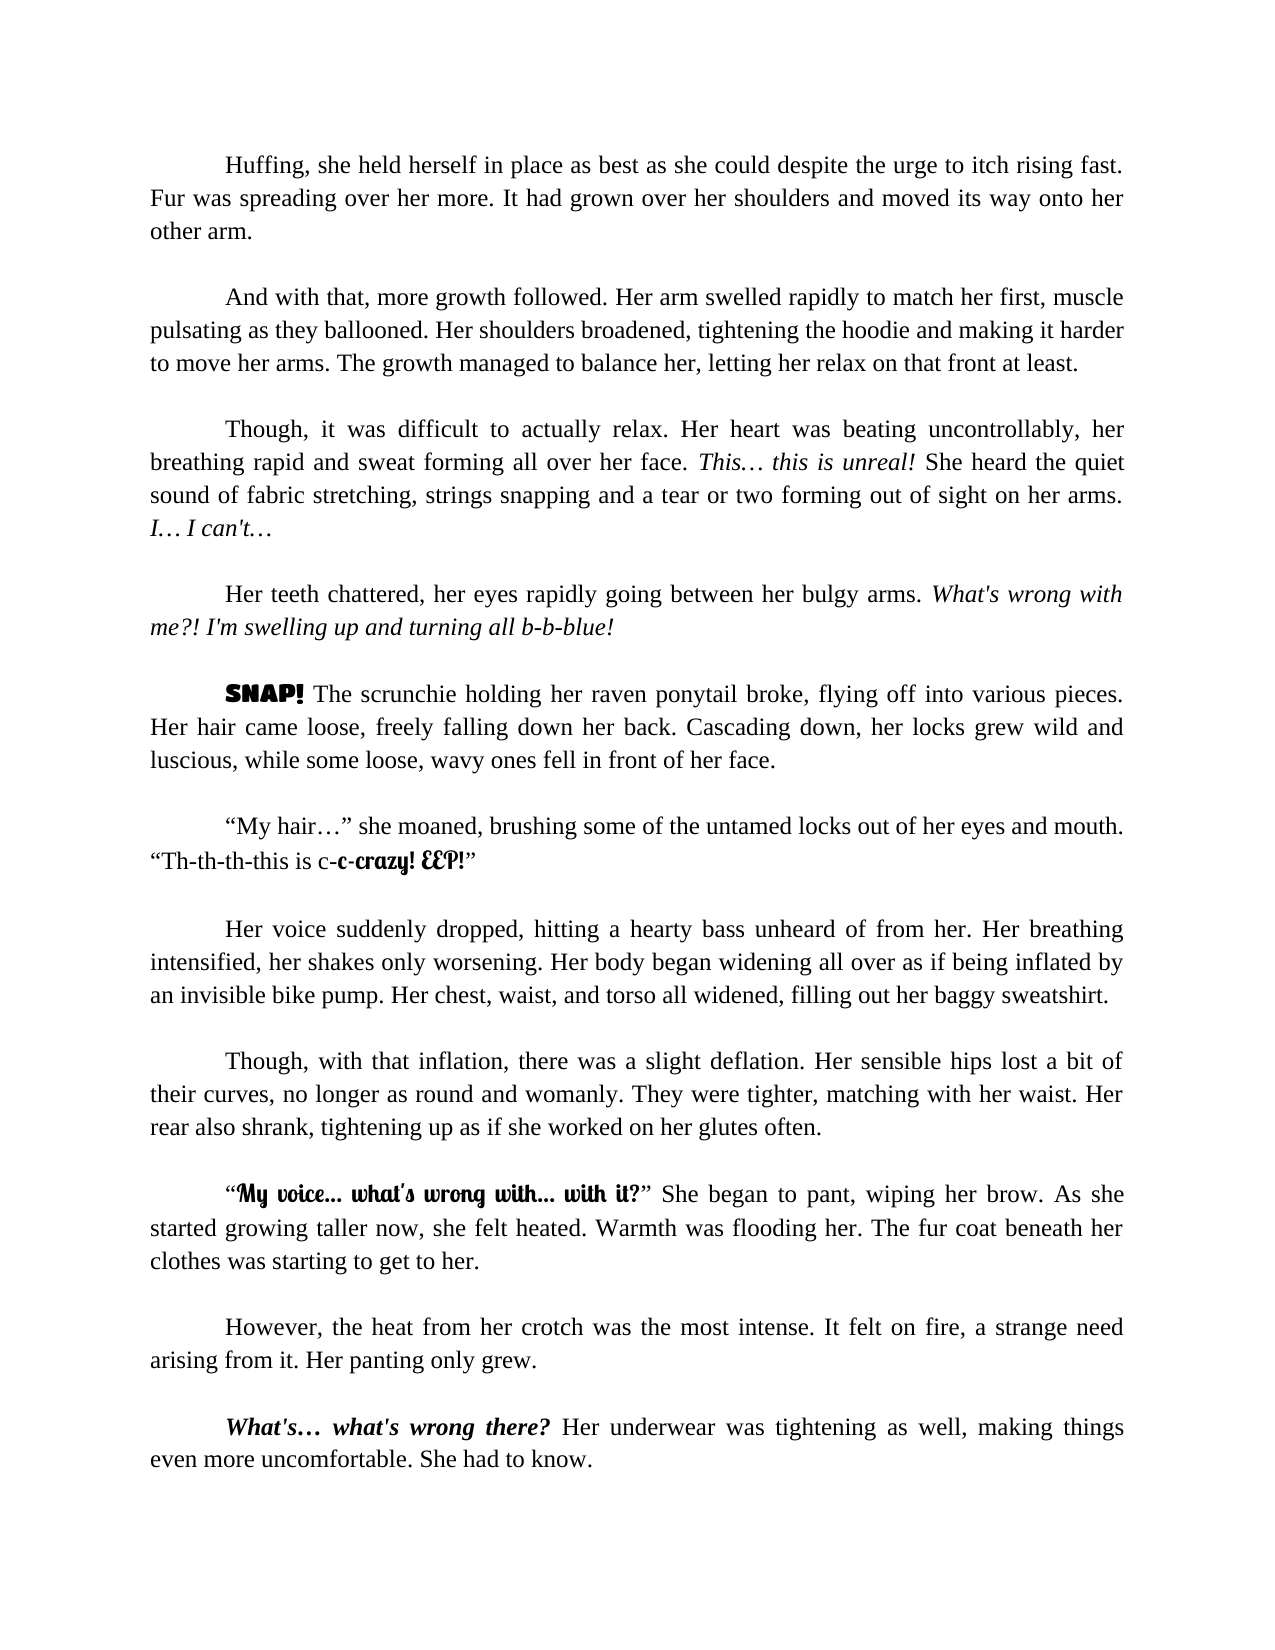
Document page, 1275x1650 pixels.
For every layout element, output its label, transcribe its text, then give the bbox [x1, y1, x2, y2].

text SNAP! The scrunchie holding her raven ponytail broke, flying off into various pieces. Her hair came loose, freely falling down her back. Cascading down, her locks grew wild and luscious, while some loose, wavy ones fell in front of her face. [150, 678, 1125, 774]
text Though, with that inflation, there was a slight deflation. Her sensible hips lost a bit of their curves, no longer as round and womanly. They were tighter, matching with her waist. Her rear also shrank, tightening up as if she worked on her glutes often. [150, 1046, 1125, 1141]
text Her teeth chattered, her eyes rapidly going between her bulgy arms. What's wrong with me?! I'm swelling up and turning all b-b-blue! [150, 579, 1125, 641]
text “My hair…” she moaned, brushing some of the untamed locks out of her eyes and mouth. “Th-th-th-this is c-c-crazy! EEP!” [150, 811, 1125, 876]
text Her voice suddenly dropped, hitting a hearty bass unheard of from her. Her breathing intensified, her shakes only worsening. Her body began widening all over as if being inflated by an invisible bike pump. Her chest, waist, and torso all widened, filling out her baggy sweatshirt. [150, 914, 1125, 1008]
text What's… what's wrong there? Her underwear was tightening as well, making things even more uncomfortable. She had to know. [150, 1412, 1125, 1473]
text And with that, more growth followed. Her arm swelled rapidly to match her first, muscle pulsating as they ballooned. Her shoulders broadened, tightening the hoodie and making it harder to move her arms. The growth managed to balance her, letting her relax on that front at least. [150, 282, 1125, 377]
text Though, it was difficult to actually relax. Her heart was beating uncontrollably, her breathing rapid and sweat forming all over her face. This… this is unreal! She heard the quiet sound of fabric stretching, strings snapping and a tear or two forming out of sight on her arms. I… I can't… [150, 414, 1125, 542]
text However, the heat from her crotch was the most intense. It felt on fire, a strange need arising from it. Her panting only grew. [150, 1312, 1125, 1374]
text Huffing, she held herself in place as best as she could despite the urge to itch rising fast. Fur was spreading over her more. It had grown over her shoulders and moved its way onto her other arm. [150, 150, 1125, 245]
text “My voice… what's wrong with… with it?” She began to pant, wiping her brow. As she started growing taller now, she felt heated. Warmth was flooding her. The fur coat beneath her clothes was starting to get to her. [150, 1178, 1125, 1275]
